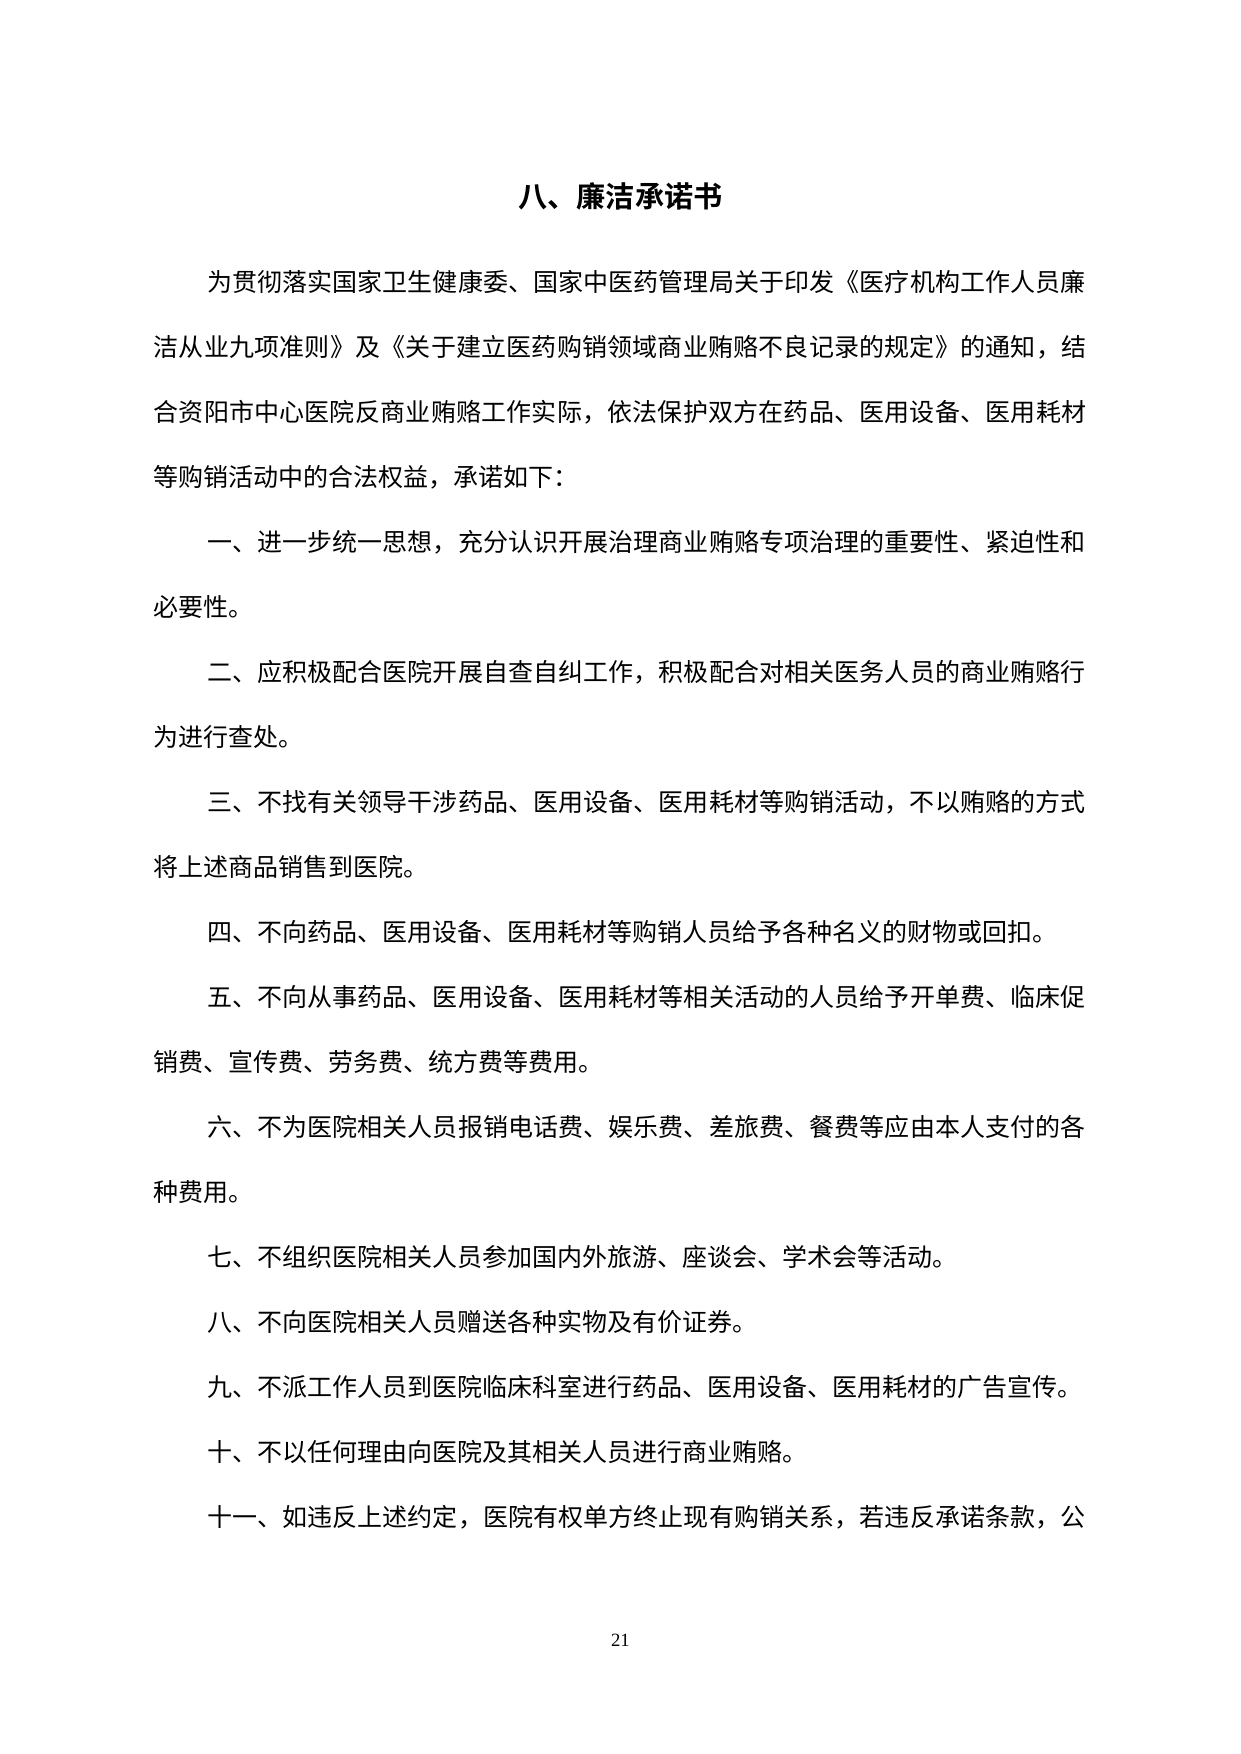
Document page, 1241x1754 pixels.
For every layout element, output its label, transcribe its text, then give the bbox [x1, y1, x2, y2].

text 二、应积极配合医院开展自查自纠工作，积极配合对相关医务人员的商业贿赂行为进行查处。 [153, 638, 1087, 768]
text 八、不向医院相关人员赠送各种实物及有价证券。 [153, 1288, 1087, 1353]
text 五、不向从事药品、医用设备、医用耗材等相关活动的人员给予开单费、临床促销费、宣传费、劳务费、统方费等费用。 [153, 963, 1087, 1093]
text 为贯彻落实国家卫生健康委、国家中医药管理局关于印发《医疗机构工作人员廉洁从业九项准则》及《关于建立医药购销领域商业贿赂不良记录的规定》的通知，结合资阳市中心医院反商业贿赂工作实际，依法保护双方在药品、医用设备、医用耗材等购销活动中的合法权益，承诺如下： [153, 248, 1087, 508]
text 一、进一步统一思想，充分认识开展治理商业贿赂专项治理的重要性、紧迫性和必要性。 [153, 508, 1087, 638]
text 六、不为医院相关人员报销电话费、娱乐费、差旅费、餐费等应由本人支付的各种费用。 [153, 1093, 1087, 1223]
text 四、不向药品、医用设备、医用耗材等购销人员给予各种名义的财物或回扣。 [153, 898, 1087, 963]
text 九、不派工作人员到医院临床科室进行药品、医用设备、医用耗材的广告宣传。 [153, 1353, 1087, 1418]
text 三、不找有关领导干涉药品、医用设备、医用耗材等购销活动，不以贿赂的方式将上述商品销售到医院。 [153, 768, 1087, 898]
text 七、不组织医院相关人员参加国内外旅游、座谈会、学术会等活动。 [153, 1223, 1087, 1288]
text 十、不以任何理由向医院及其相关人员进行商业贿赂。 [153, 1418, 1087, 1483]
subtitle 八、廉洁承诺书 [153, 162, 1087, 227]
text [153, 1483, 1087, 1548]
